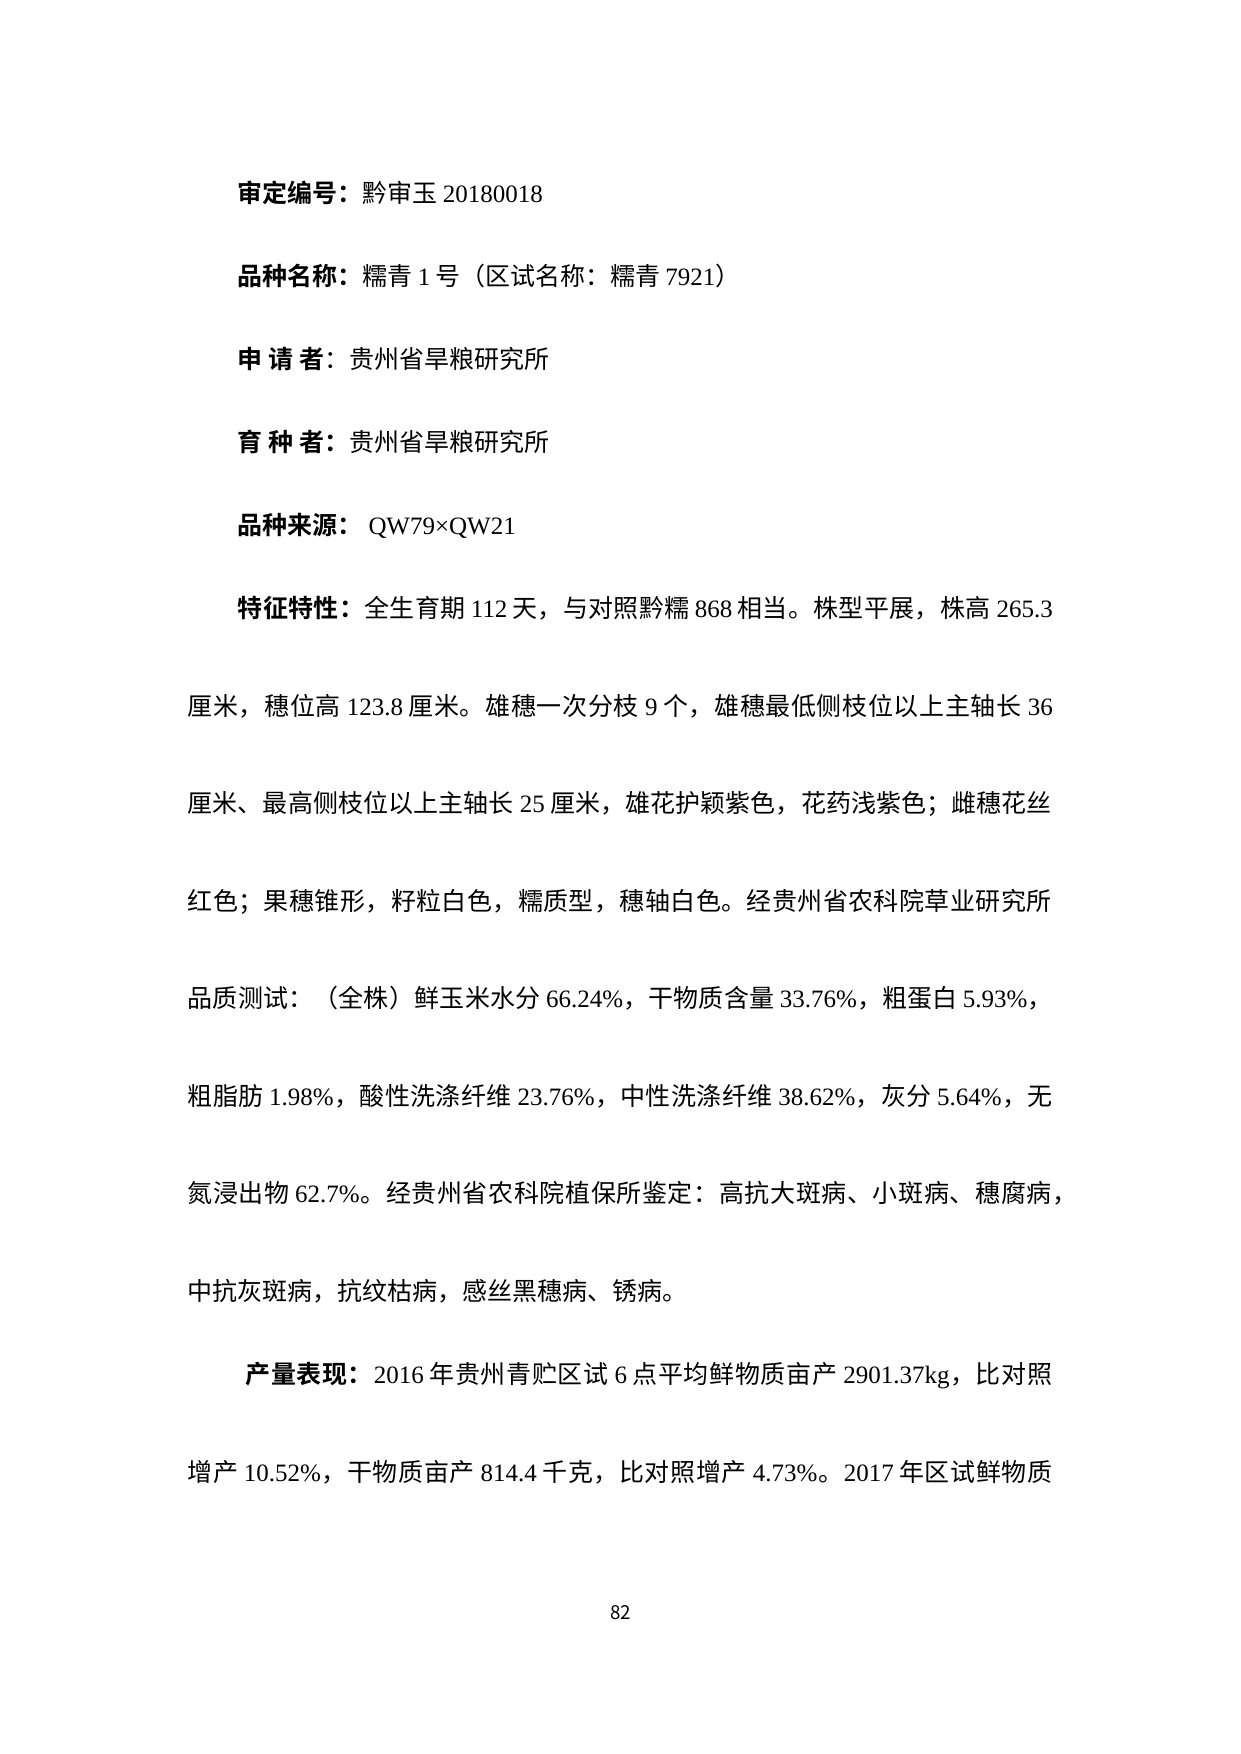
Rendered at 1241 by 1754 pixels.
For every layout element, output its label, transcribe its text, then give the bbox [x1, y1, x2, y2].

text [187, 1340, 1053, 1503]
text 申 请 者：贵州省旱粮研究所 [187, 325, 1053, 390]
text 特征特性：全生育期112天，与对照黔糯868相当。株型平展，株高 265.3厘米，穗位高123.8厘米。雄穗一次分枝9个，雄穗最低侧枝位以上主轴长36厘米、最高侧枝位以上主轴长25厘米，雄花护颖紫色，花药浅紫色；雌穗花丝红色；果穗锥形，籽粒白色，糯质型，穗轴白色。经贵州省农科院草业研究所品质测试：（全株）鲜玉米水分66.24%，干物质含量33.76%，粗蛋白5.93%，粗脂肪1.98%，酸性洗涤纤维23.76%，中性洗涤纤维38.62%，灰分5.64%，无氮浸出物62.7%。经贵州省农科院植保所鉴定：高抗大斑病、小斑病、穗腐病，中抗灰斑病，抗纹枯病，感丝黑穗病、锈病。 [187, 574, 1053, 1322]
text 审定编号：黔审玉20180018 [187, 159, 1053, 224]
text 品种来源： QW79×QW21 [187, 491, 1053, 556]
text 育 种 者：贵州省旱粮研究所 [187, 408, 1053, 473]
text 品种名称：糯青1号（区试名称：糯青7921） [187, 242, 1053, 307]
